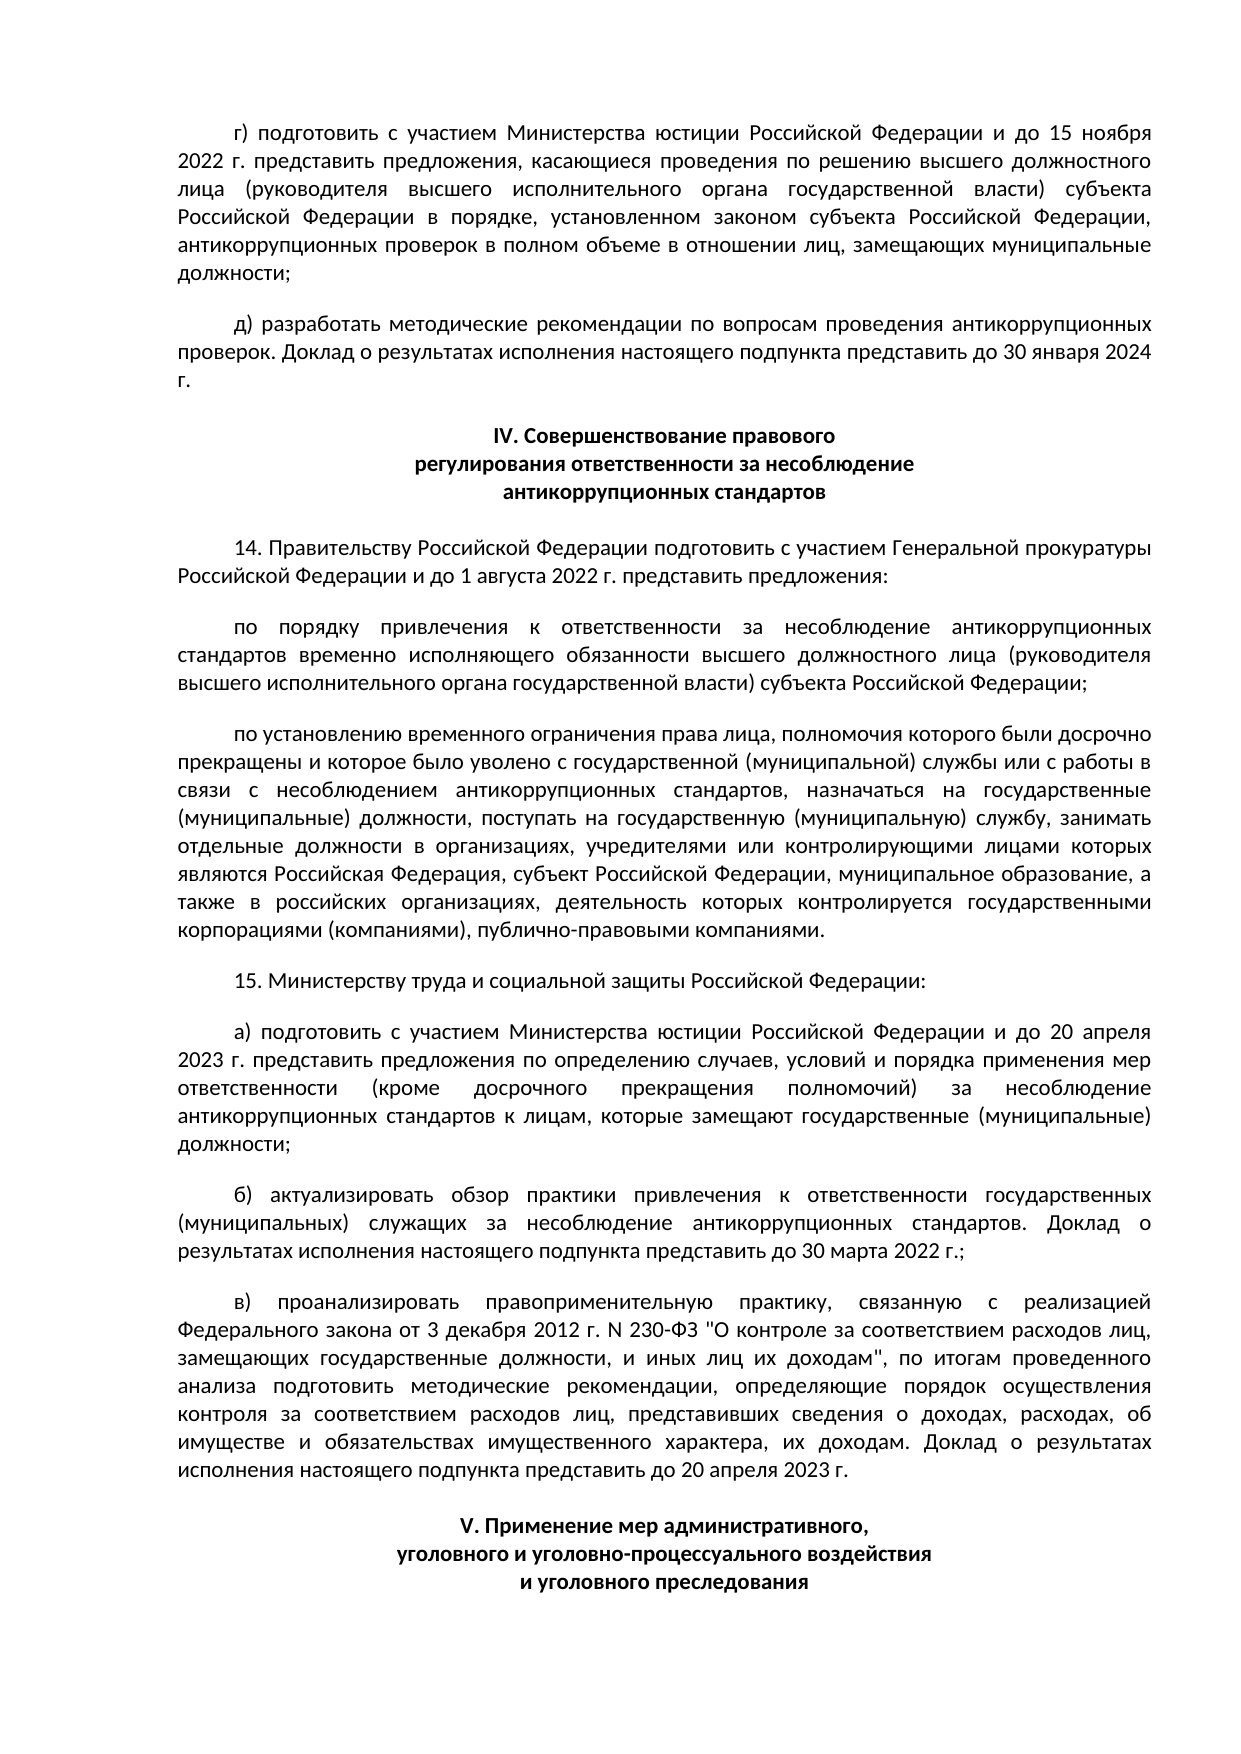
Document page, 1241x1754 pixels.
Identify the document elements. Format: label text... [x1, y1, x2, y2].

text б) актуализировать обзор практики привлечения к ответственности государственных (муниципальных) служащих за несоблюдение антикоррупционных стандартов. Доклад о результатах исполнения настоящего подпункта представить до 30 марта 2022 г.; [177, 1180, 1152, 1264]
title регулирования ответственности за несоблюдение [177, 449, 1152, 477]
text д) разработать методические рекомендации по вопросам проведения антикоррупционных проверок. Доклад о результатах исполнения настоящего подпункта представить до 30 января 2024 г. [177, 309, 1152, 393]
title уголовного и уголовно-процессуального воздействия [177, 1539, 1152, 1567]
title IV. Совершенствование правового [177, 421, 1152, 449]
text по порядку привлечения к ответственности за несоблюдение антикоррупционных стандартов временно исполняющего обязанности высшего должностного лица (руководителя высшего исполнительного органа государственной власти) субъекта Российской Федерации; [177, 612, 1152, 696]
title V. Применение мер административного, [177, 1511, 1152, 1539]
title и уголовного преследования [177, 1567, 1152, 1596]
title антикоррупционных стандартов [177, 477, 1152, 505]
text 15. Министерству труда и социальной защиты Российской Федерации: [177, 966, 1152, 994]
text 14. Правительству Российской Федерации подготовить с участием Генеральной прокуратуры Российской Федерации и до 1 августа 2022 г. представить предложения: [177, 533, 1152, 589]
text а) подготовить с участием Министерства юстиции Российской Федерации и до 20 апреля 2023 г. представить предложения по определению случаев, условий и порядка применения мер ответственности (кроме досрочного прекращения полномочий) за несоблюдение антикоррупционных стандартов к лицам, которые замещают государственные (муниципальные) должности; [177, 1017, 1152, 1157]
text г) подготовить с участием Министерства юстиции Российской Федерации и до 15 ноября 2022 г. представить предложения, касающиеся проведения по решению высшего должностного лица (руководителя высшего исполнительного органа государственной власти) субъекта Российской Федерации в порядке, установленном законом субъекта Российской Федерации, антикоррупционных проверок в полном объеме в отношении лиц, замещающих муниципальные должности; [177, 118, 1152, 286]
text по установлению временного ограничения права лица, полномочия которого были досрочно прекращены и которое было уволено с государственной (муниципальной) службы или с работы в связи с несоблюдением антикоррупционных стандартов, назначаться на государственные (муниципальные) должности, поступать на государственную (муниципальную) службу, занимать отдельные должности в организациях, учредителями или контролирующими лицами которых являются Российская Федерация, субъект Российской Федерации, муниципальное образование, а также в российских организациях, деятельность которых контролируется государственными корпорациями (компаниями), публично-правовыми компаниями. [177, 719, 1152, 943]
text в) проанализировать правоприменительную практику, связанную с реализацией Федерального закона от 3 декабря 2012 г. N 230-ФЗ "О контроле за соответствием расходов лиц, замещающих государственные должности, и иных лиц их доходам", по итогам проведенного анализа подготовить методические рекомендации, определяющие порядок осуществления контроля за соответствием расходов лиц, представивших сведения о доходах, расходах, об имуществе и обязательствах имущественного характера, их доходам. Доклад о результатах исполнения настоящего подпункта представить до 20 апреля 2023 г. [177, 1287, 1152, 1483]
